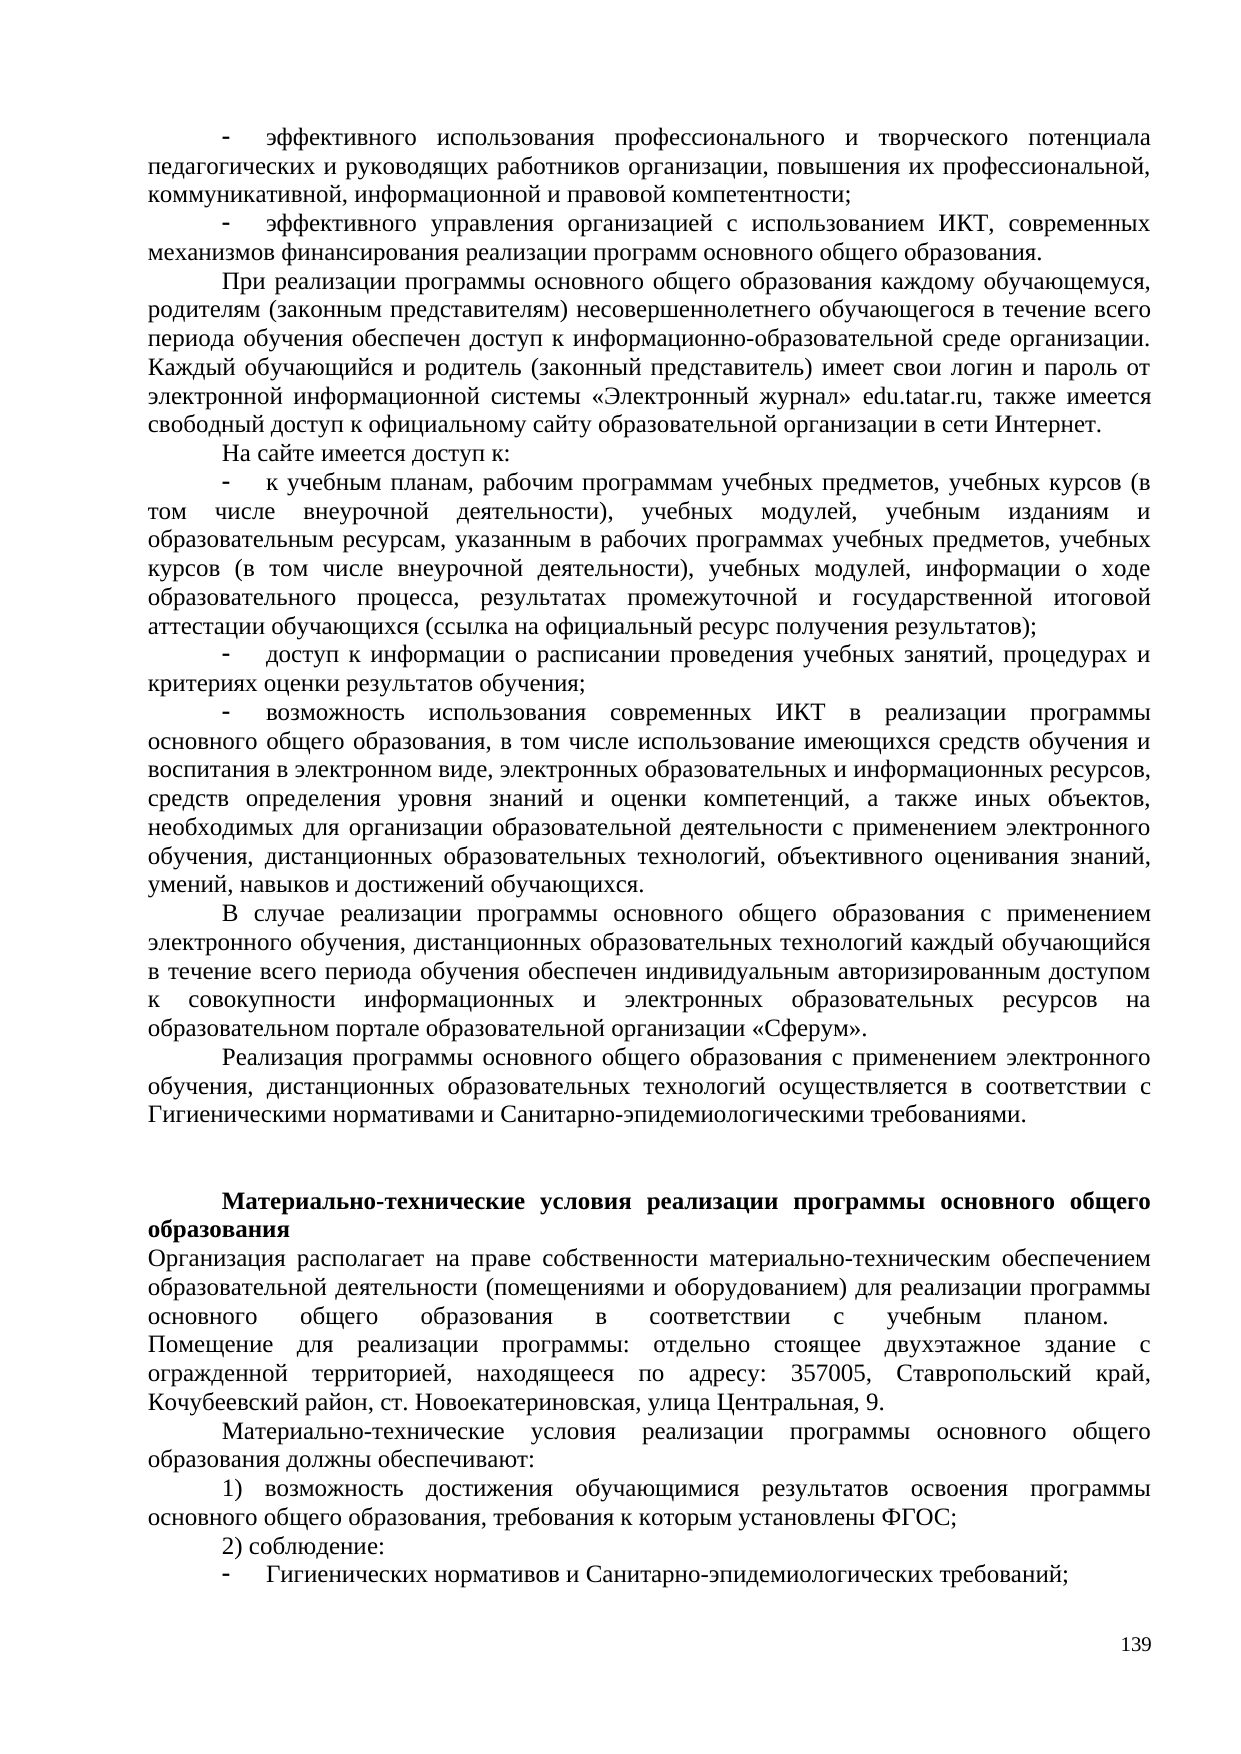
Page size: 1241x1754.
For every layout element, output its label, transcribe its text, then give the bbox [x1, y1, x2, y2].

list эффективного использования профессионального и творческого потенциала педагогических и руководящих работников организации, повышения их профессиональной, коммуникативной, информационной и правовой компетентности; [148, 122, 1152, 208]
text В случае реализации программы основного общего образования с применением электронного обучения, дистанционных образовательных технологий каждый обучающийся в течение всего периода обучения обеспечен индивидуальным авторизированным доступом к совокупности информационных и электронных образовательных ресурсов на образовательном портале образовательной организации «Сферум». [148, 898, 1152, 1042]
text Материально-технические условия реализации программы основного общего образования должны обеспечивают: [148, 1416, 1152, 1473]
text Реализация программы основного общего образования с применением электронного обучения, дистанционных образовательных технологий осуществляется в соответствии с Гигиеническими нормативами и Санитарно-эпидемиологическими требованиями. [148, 1042, 1152, 1128]
list возможность использования современных ИКТ в реализации программы основного общего образования, в том числе использование имеющихся средств обучения и воспитания в электронном виде, электронных образовательных и информационных ресурсов, средств определения уровня знаний и оценки компетенций, а также иных объектов, необходимых для организации образовательной деятельности с применением электронного обучения, дистанционных образовательных технологий, объективного оценивания знаний, умений, навыков и достижений обучающихся. [148, 697, 1152, 898]
text 1) возможность достижения обучающимися результатов освоения программы основного общего образования, требования к которым установлены ФГОС; [148, 1473, 1152, 1531]
text Материально-технические условия реализации программы основного общего образования [148, 1186, 1152, 1243]
list эффективного управления организацией с использованием ИКТ, современных механизмов финансирования реализации программ основного общего образования. [148, 208, 1152, 266]
list Гигиенических нормативов и Санитарно-эпидемиологических требований; [148, 1559, 1152, 1588]
text При реализации программы основного общего образования каждому обучающемуся, родителям (законным представителям) несовершеннолетнего обучающегося в течение всего периода обучения обеспечен доступ к информационно-образовательной среде организации. Каждый обучающийся и родитель (законный представитель) имеет свои логин и пароль от электронной информационной системы «Электронный журнал» edu.tatar.ru, также имеется свободный доступ к официальному сайту образовательной организации в сети Интернет. [148, 266, 1152, 438]
text На сайте имеется доступ к: [148, 438, 1152, 467]
text Организация располагает на праве собственности материально-техническим обеспечением образовательной деятельности (помещениями и оборудованием) для реализации программы основного общего образования в соответствии с учебным планом. Помещение для реализации программы: отдельно стоящее двухэтажное здание с огражденной территорией, находящееся по адресу: 357005, Ставропольский край, Кочубеевский район, ст. Новоекатериновская, улица Центральная, 9. [148, 1243, 1152, 1416]
list к учебным планам, рабочим программам учебных предметов, учебных курсов (в том числе внеурочной деятельности), учебных модулей, учебным изданиям и образовательным ресурсам, указанным в рабочих программах учебных предметов, учебных курсов (в том числе внеурочной деятельности), учебных модулей, информации о ходе образовательного процесса, результатах промежуточной и государственной итоговой аттестации обучающихся (ссылка на официальный ресурс получения результатов); [148, 467, 1152, 639]
list доступ к информации о расписании проведения учебных занятий, процедурах и критериях оценки результатов обучения; [148, 639, 1152, 697]
text 2) соблюдение: [148, 1531, 1152, 1559]
